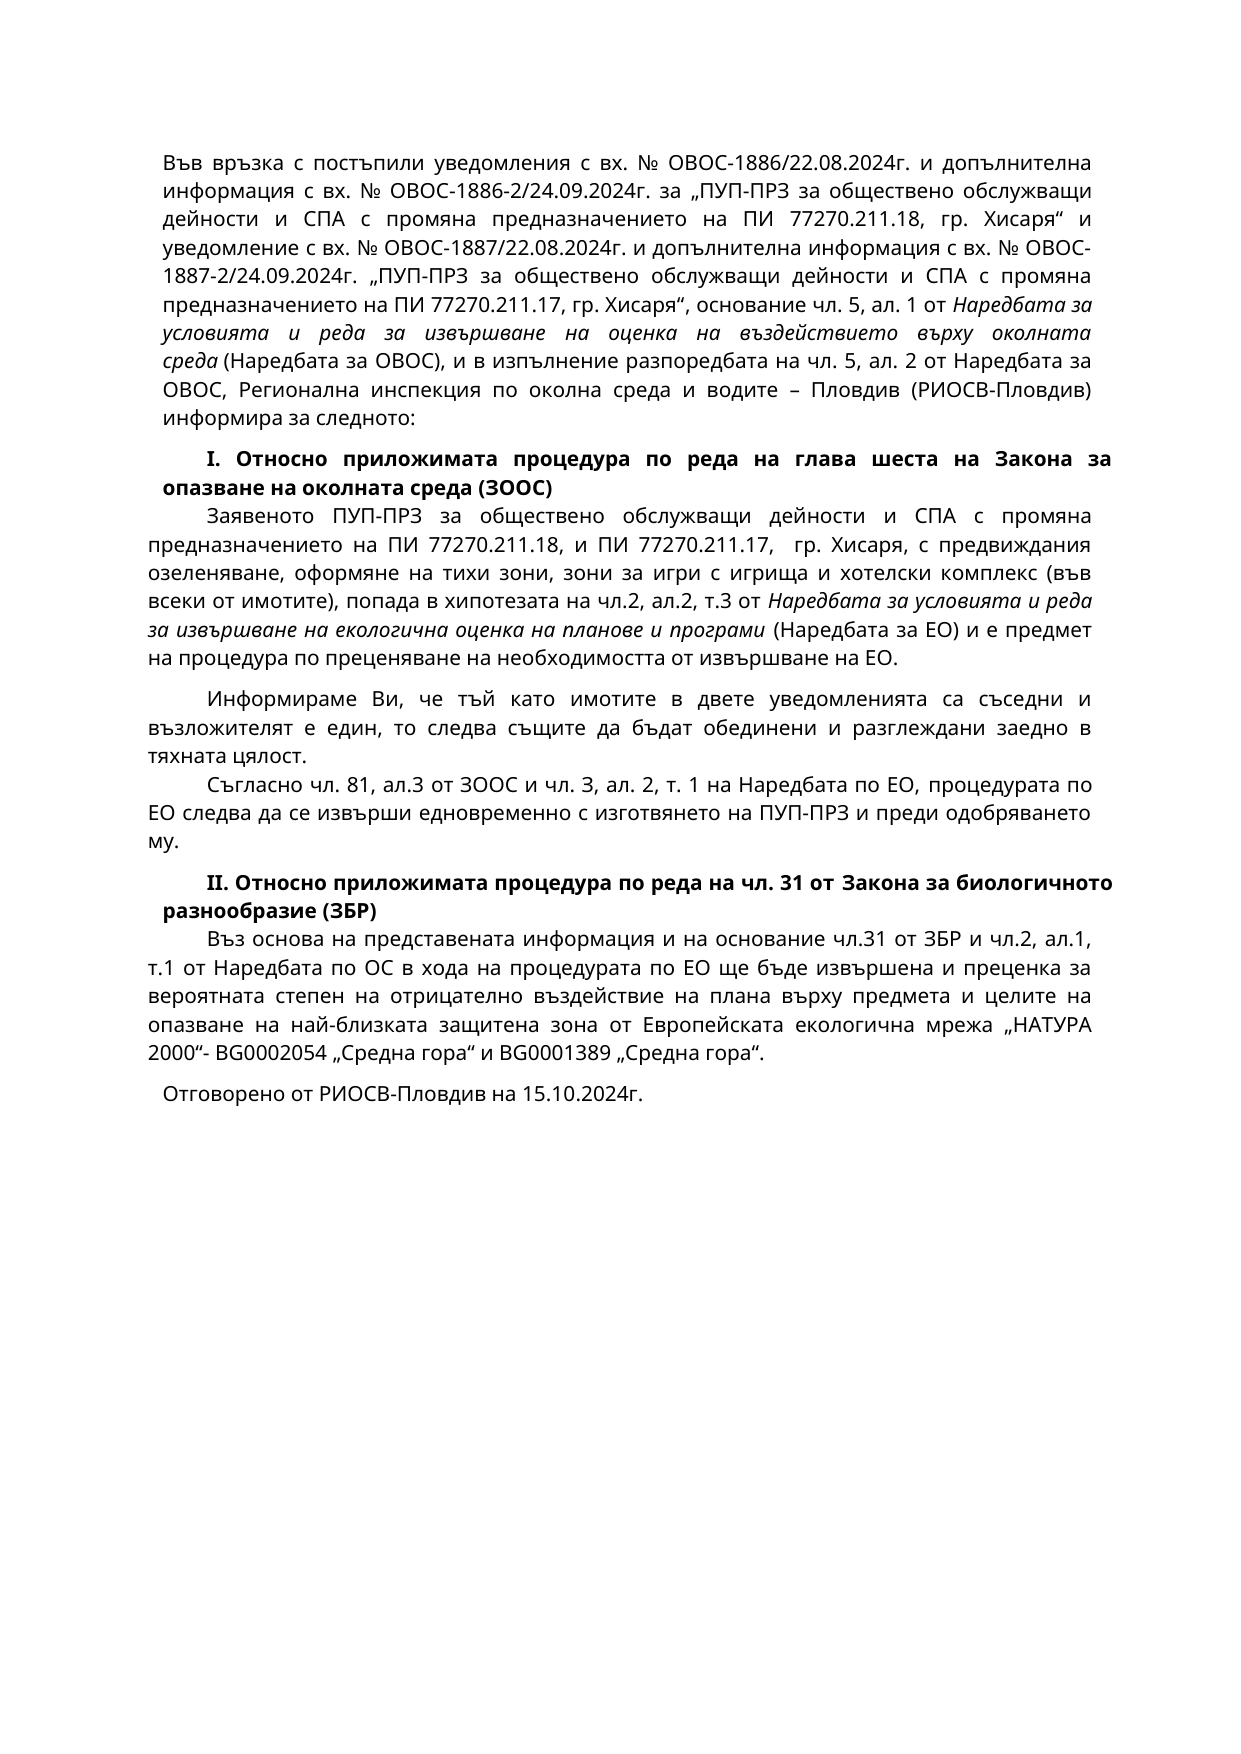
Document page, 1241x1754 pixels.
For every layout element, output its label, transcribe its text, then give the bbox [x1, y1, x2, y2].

text Съгласно чл. 81, ал.3 от ЗООС и чл. З, ал. 2, т. 1 на Наредбата по ЕО, процедурата по ЕО следва да се извърши едновременно с изготвянето на ПУП-ПРЗ и преди одобряването му. [148, 770, 1093, 855]
text Въз основа на представената информация и на основание чл.31 от ЗБР и чл.2, ал.1, т.1 от Наредбата по ОС в хода на процедурата по ЕО ще бъде извършена и преценка за вероятната степен на отрицателно въздействие на плана върху предмета и целите на опазване на най-близката защитена зона от Европейската екологична мрежа „НАТУРА 2000“- BG0002054 „Средна гора“ и BG0001389 „Средна гора“. [148, 924, 1093, 1067]
text Информираме Ви, че тъй като имотите в двете уведомленията са съседни и възложителят е един, то следва същите да бъдат обединени и разглеждани заедно в тяхната цялост. [148, 684, 1093, 770]
text Заявеното ПУП-ПРЗ за обществено обслужващи дейности и СПА с промяна предназначението на ПИ 77270.211.18, и ПИ 77270.211.17, гр. Хисаря, с предвиждания озеленяване, оформяне на тихи зони, зони за игри с игрища и хотелски комплекс (във всеки от имотите), попада в хипотезата на чл.2, ал.2, т.3 от Наредбата за условията и реда за извършване на екологична оценка на планове и програми (Наредбата за ЕО) и е предмет на процедура по преценяване на необходимостта от извършване на ЕО. [148, 501, 1093, 672]
text Във връзка с постъпили уведомления с вх. № ОВОС-1886/22.08.2024г. и допълнителна информация с вх. № ОВОС-1886-2/24.09.2024г. за „ПУП-ПРЗ за обществено обслужващи дейности и СПА с промяна предназначението на ПИ 77270.211.18, гр. Хисаря“ и уведомление с вх. № ОВОС-1887/22.08.2024г. и допълнителна информация с вх. № ОВОС-1887-2/24.09.2024г. „ПУП-ПРЗ за обществено обслужващи дейности и СПА с промяна предназначението на ПИ 77270.211.17, гр. Хисаря“, основание чл. 5, ал. 1 от Наредбата за условията и реда за извършване на оценка на въздействието върху околната среда (Наредбата за ОВОС), и в изпълнение разпоредбата на чл. 5, ал. 2 от Наредбата за ОВОС, Регионална инспекция по околна среда и водите – Пловдив (РИОСВ-Пловдив) информира за следното: [162, 148, 1093, 432]
text І. Относно приложимата процедура по реда на глава шеста на Закона за опазване на околната среда (ЗООС) [162, 444, 1113, 501]
text ІІ. Относно приложимата процедура по реда на чл. 31 от Закона за биологичното разнообразие (ЗБР) [162, 868, 1113, 924]
text Отговорено от РИОСВ-Пловдив на 15.10.2024г. [162, 1079, 1113, 1108]
